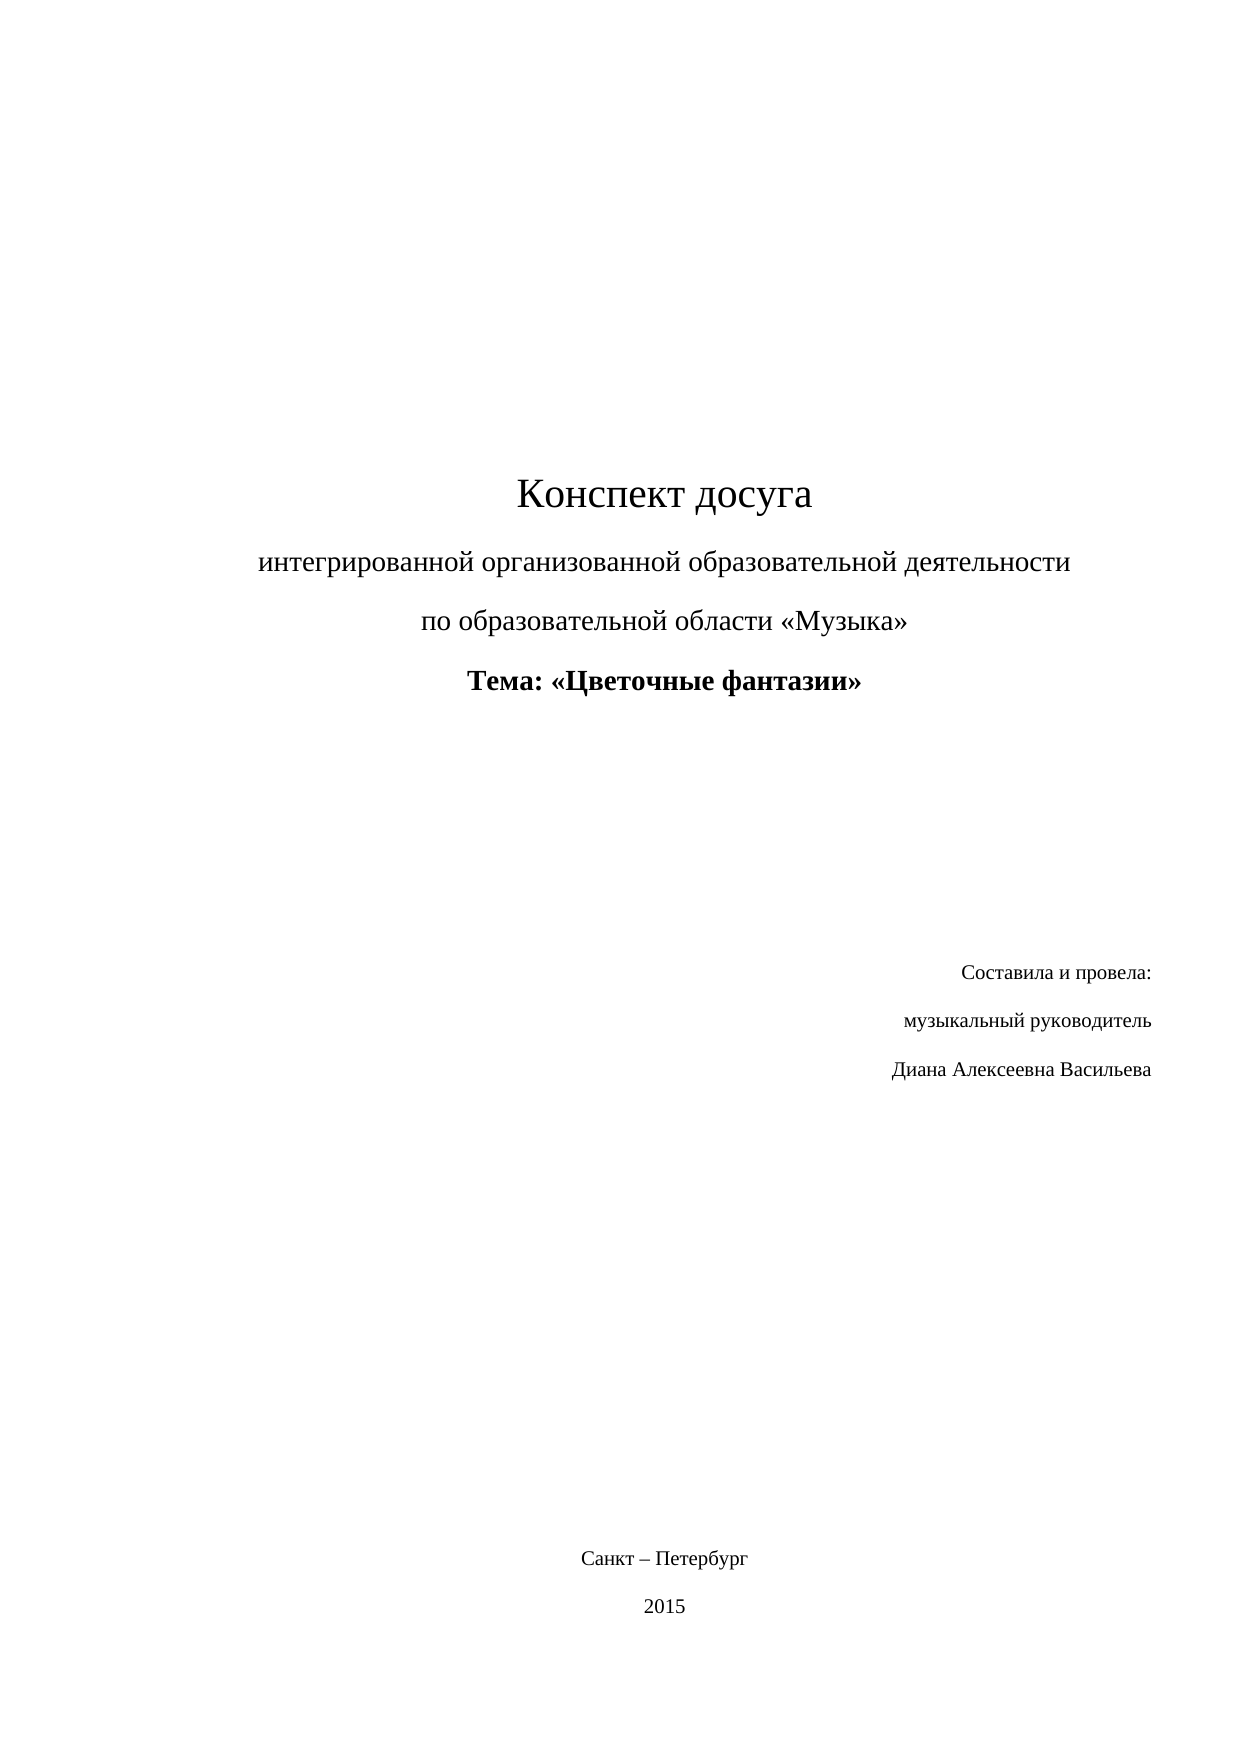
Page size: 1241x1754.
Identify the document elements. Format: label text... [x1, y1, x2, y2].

text интегрированной организованной образовательной деятельности [177, 544, 1152, 577]
text Тема: «Цветочные фантазии» [177, 663, 1152, 696]
text Конспект досуга [177, 468, 1152, 516]
text музыкальный руководитель [177, 1008, 1152, 1032]
text по образовательной области «Музыка» [177, 603, 1152, 637]
text 2015 [177, 1594, 1152, 1618]
text Составила и провела: [177, 959, 1152, 984]
text Санкт – Петербург [177, 1545, 1152, 1569]
text Диана Алексеевна Васильева [177, 1056, 1152, 1081]
